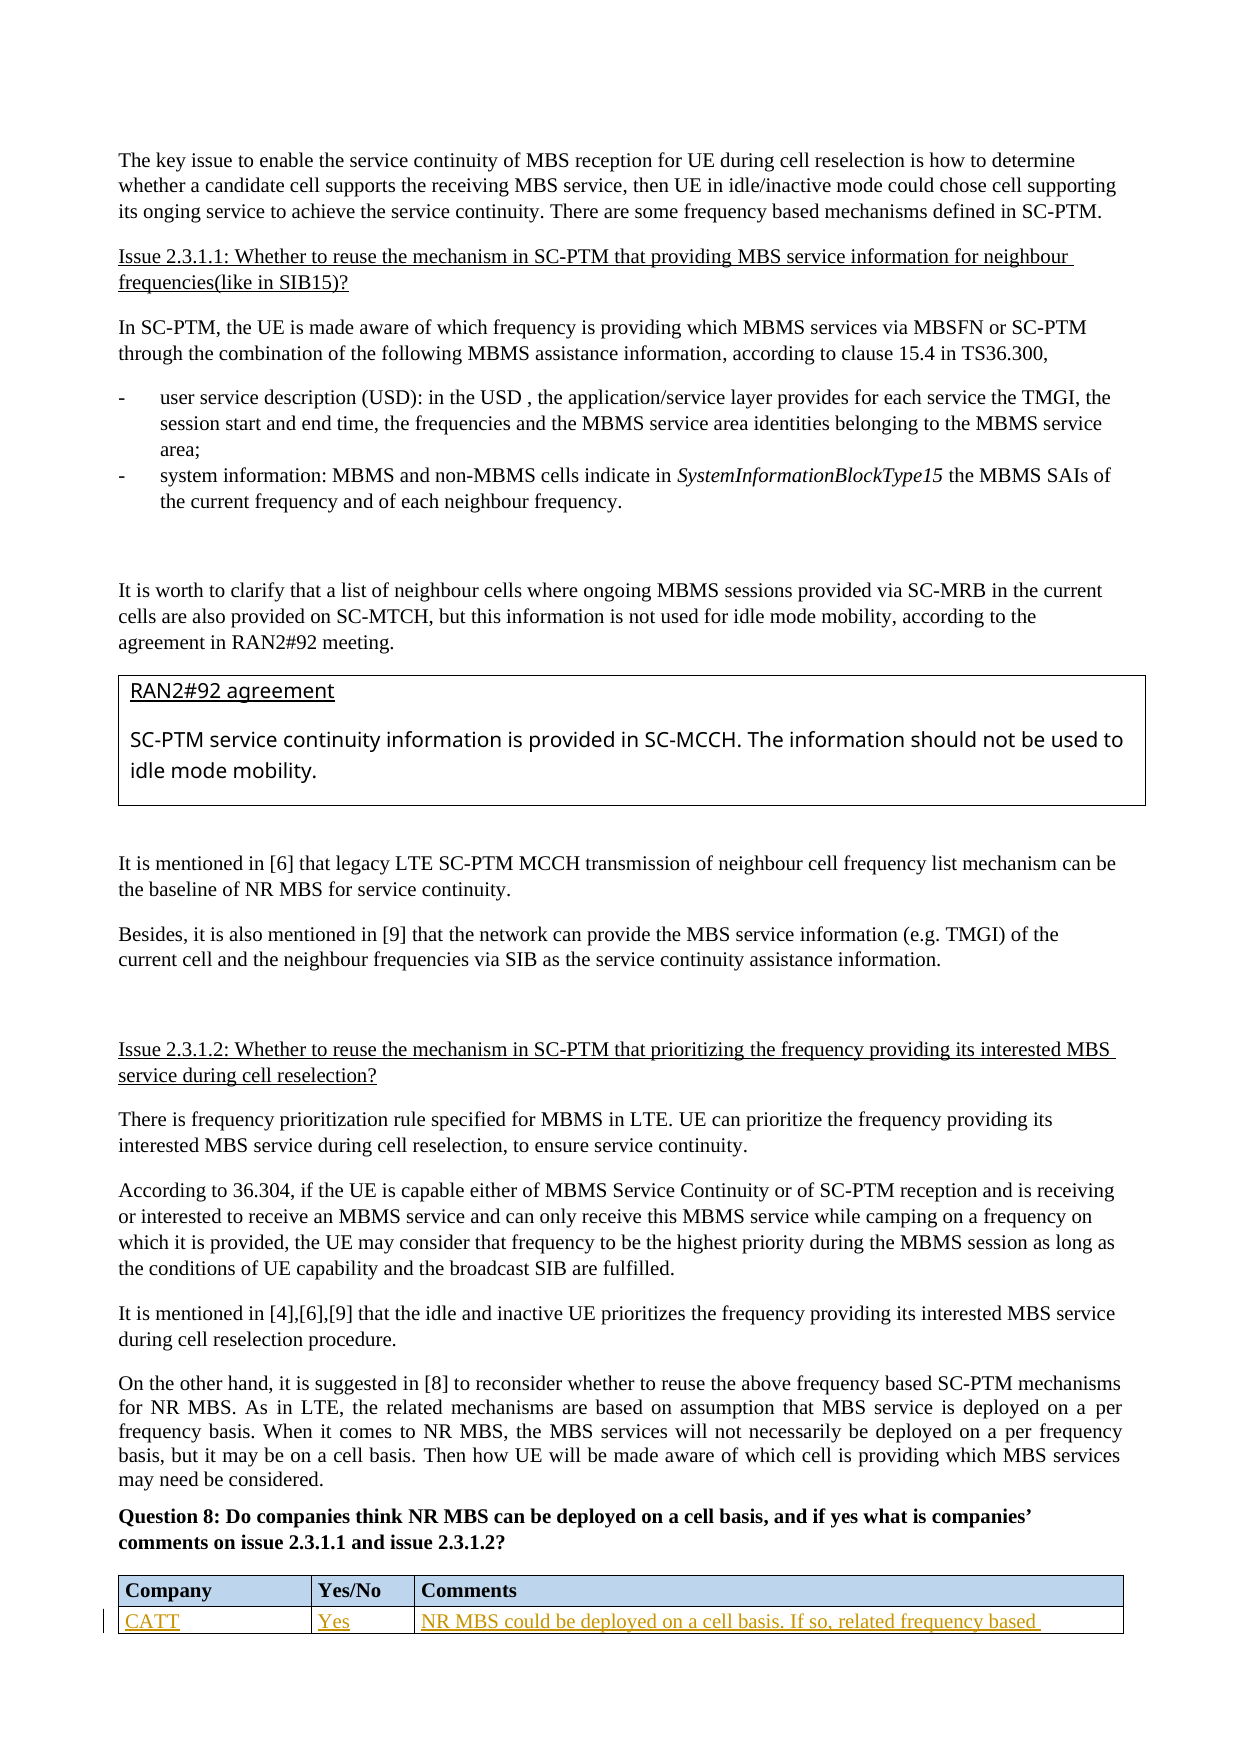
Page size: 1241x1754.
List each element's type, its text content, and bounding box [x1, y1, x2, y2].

table_header Comments [415, 1576, 1123, 1606]
text Question 8: Do companies think NR MBS can be deployed on a cell basis, and if yes what is companies’ comments on issue 2.3.1.1 and issue 2.3.1.2? [118, 1504, 1122, 1554]
text It is mentioned in [4],[6],[9] that the idle and inactive UE prioritizes the frequency providing its interested MBS service during cell reselection procedure. [118, 1301, 1122, 1351]
text According to 36.304, if the UE is capable either of MBMS Service Continuity or of SC-PTM reception and is receiving or interested to receive an MBMS service and can only receive this MBMS service while camping on a frequency on which it is provided, the UE may consider that frequency to be the highest priority during the MBMS session as long as the conditions of UE capability and the broadcast SIB are fulfilled. [118, 1178, 1122, 1280]
text - system information: MBMS and non-MBMS cells indicate in SystemInformationBlockType15 the MBMS SAIs of the current frequency and of each neighbour frequency. [118, 463, 1122, 513]
table_header Yes/No [312, 1576, 414, 1606]
table_cell [119, 1607, 311, 1633]
table_header RAN2#92 agreement SC-PTM service continuity information is provided in SC-MCCH. The information should not be used to idle mode mobility. [119, 676, 1145, 805]
text Issue 2.3.1.1: Whether to reuse the mechanism in SC-PTM that providing MBS service information for neighbour frequencies(like in SIB15)? [118, 244, 1122, 294]
text - user service description (USD): in the USD , the application/service layer provides for each service the TMGI, the session start and end time, the frequencies and the MBMS service area identities belonging to the MBMS service area; [118, 385, 1122, 461]
text It is mentioned in [6] that legacy LTE SC-PTM MCCH transmission of neighbour cell frequency list mechanism can be the baseline of NR MBS for service continuity. [118, 851, 1122, 901]
table_cell [415, 1607, 1123, 1633]
text Besides, it is also mentioned in [9] that the network can provide the MBS service information (e.g. TMGI) of the current cell and the neighbour frequencies via SIB as the service continuity assistance information. [118, 921, 1122, 971]
table_cell [312, 1607, 414, 1633]
text On the other hand, it is suggested in [8] to reconsider whether to reuse the above frequency based SC-PTM mechanisms for NR MBS. As in LTE, the related mechanisms are based on assumption that MBS service is deployed on a per frequency basis. When it comes to NR MBS, the MBS services will not necessarily be deployed on a per frequency basis, but it may be on a cell basis. Then how UE will be made aware of which cell is providing which MBS services may need be considered. [118, 1371, 1122, 1491]
text There is frequency prioritization rule specified for MBMS in LTE. UE can prioritize the frequency providing its interested MBS service during cell reselection, to ensure service continuity. [118, 1107, 1122, 1157]
text The key issue to enable the service continuity of MBS reception for UE during cell reselection is how to determine whether a candidate cell supports the receiving MBS service, then UE in idle/inactive mode could chose cell supporting its onging service to achieve the service continuity. There are some frequency based mechanisms defined in SC-PTM. [118, 147, 1122, 223]
text In SC-PTM, the UE is made aware of which frequency is providing which MBMS services via MBSFN or SC-PTM through the combination of the following MBMS assistance information, according to clause 15.4 in TS36.300, [118, 315, 1122, 365]
table_header Company [119, 1576, 311, 1606]
text Issue 2.3.1.2: Whether to reuse the mechanism in SC-PTM that prioritizing the frequency providing its interested MBS service during cell reselection? [118, 1037, 1122, 1087]
text It is worth to clarify that a list of neighbour cells where ongoing MBMS sessions provided via SC-MRB in the current cells are also provided on SC-MTCH, but this information is not used for idle mode mobility, according to the agreement in RAN2#92 meeting. [118, 578, 1122, 654]
